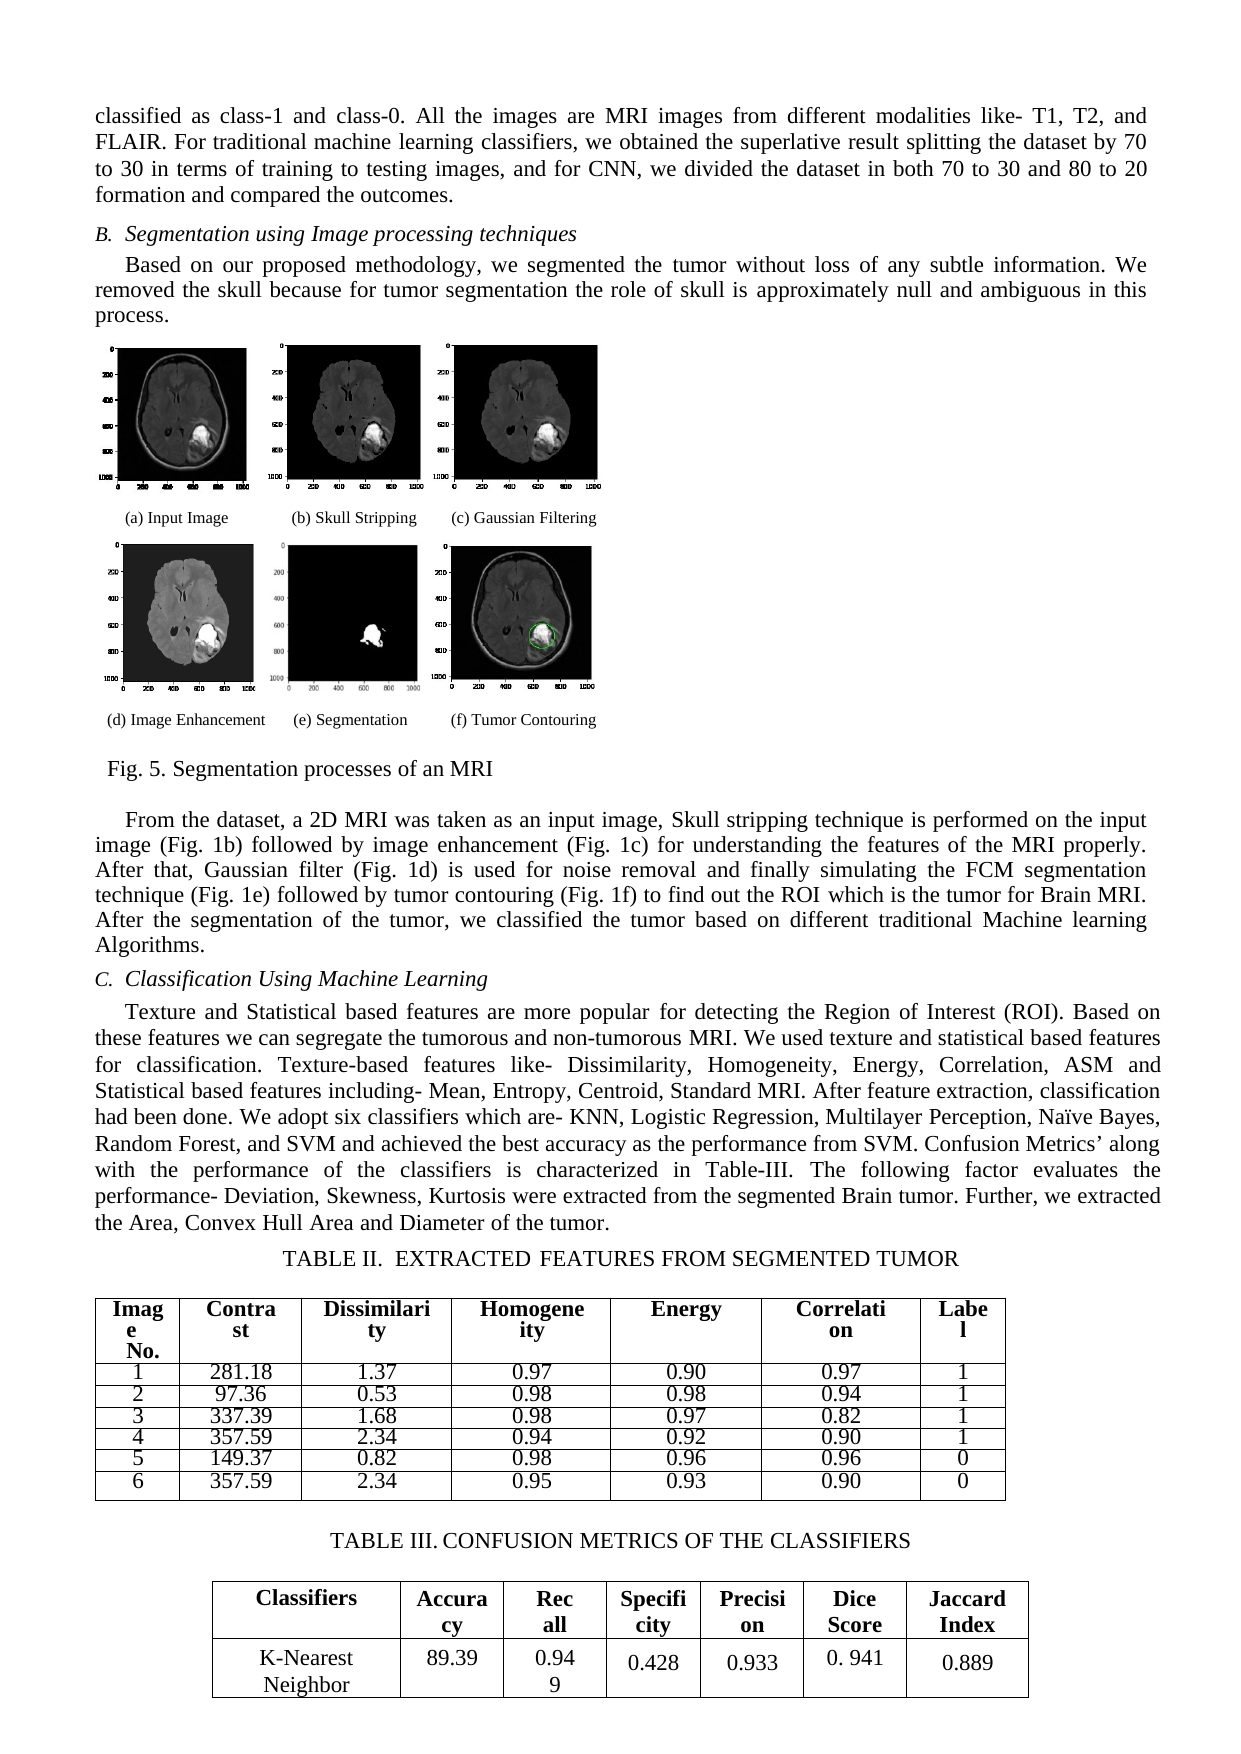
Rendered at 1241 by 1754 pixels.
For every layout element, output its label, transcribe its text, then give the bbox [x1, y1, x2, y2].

table_cell 0.90 [762, 1429, 920, 1449]
table_cell 281.18 [180, 1364, 301, 1384]
list Segmentation using Image processing techniques [95, 220, 1165, 246]
table_cell 97.36 [180, 1386, 301, 1407]
table_cell 1.37 [302, 1364, 451, 1384]
table_cell 0.97 [611, 1408, 761, 1428]
table_header Precision [701, 1582, 803, 1637]
table_cell 0.92 [611, 1429, 761, 1449]
text Fig. 5. Segmentation processes of an MRI [95, 755, 1139, 782]
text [95, 102, 1147, 207]
table_header Classifiers [213, 1582, 400, 1637]
table_cell 0.97 [762, 1364, 920, 1384]
table_cell 0. 941 [804, 1639, 906, 1697]
table_cell 2.34 [302, 1429, 451, 1449]
table_cell 6 [96, 1472, 179, 1500]
text From the dataset, a 2D MRI was taken as an input image, Skull stripping technique is performed on the input image (Fig. 1b) followed by image enhancement (Fig. 1c) for understanding the features of the MRI properly. After that, Gaussian filter (Fig. 1d) is used for noise removal and finally simulating the FCM segmentation technique (Fig. 1e) followed by tumor contouring (Fig. 1f) to find out the ROI which is the tumor for Brain MRI. After the segmentation of the tumor, we classified the tumor based on different traditional Machine learning Algorithms. [95, 807, 1147, 957]
text TABLE II. EXTRACTED FEATURES FROM SEGMENTED TUMOR [81, 1245, 1160, 1271]
table_cell 0.98 [452, 1386, 610, 1407]
table_cell 0.90 [611, 1364, 761, 1384]
table_cell 149.37 [180, 1450, 301, 1471]
table_cell 0.82 [302, 1450, 451, 1471]
table_cell 1 [921, 1408, 1005, 1428]
table_cell 0.93 [611, 1472, 761, 1500]
table_cell 0.97 [452, 1364, 610, 1384]
list Classification Using Machine Learning [94, 965, 1165, 991]
list Input Image (b) Skull Stripping (c) Gaussian Filtering [125, 508, 1165, 527]
table_cell 0.94 [452, 1429, 610, 1449]
table_cell 0.949 [504, 1639, 606, 1697]
table_cell 1.68 [302, 1408, 451, 1428]
table_cell 2 [96, 1386, 179, 1407]
table_cell 2.34 [302, 1472, 451, 1500]
table_cell 357.59 [180, 1429, 301, 1449]
table_cell 0.98 [452, 1408, 610, 1428]
table_cell 0.96 [762, 1450, 920, 1471]
table_cell 0.889 [907, 1639, 1028, 1697]
text Texture and Statistical based features are more popular for detecting the Region of Interest (ROI). Based on these features we can segregate the tumorous and non-tumorous MRI. We used texture and statistical based features for classification. Texture-based features like- Dissimilarity, Homogeneity, Energy, Correlation, ASM and Statistical based features including- Mean, Entropy, Centroid, Standard MRI. After feature extraction, classification had been done. We adopt six classifiers which are- KNN, Logistic Regression, Multilayer Perception, Naïve Bayes, Random Forest, and SVM and achieved the best accuracy as the performance from SVM. Confusion Metrics’ along with the performance of the classifiers is characterized in Table-III. The following factor evaluates the performance- Deviation, Skewness, Kurtosis were extracted from the segmented Brain tumor. Further, we extracted the Area, Convex Hull Area and Diameter of the tumor. [94, 998, 1161, 1235]
table_cell 1 [921, 1386, 1005, 1407]
table_cell 0 [921, 1450, 1005, 1471]
text TABLE III. CONFUSION METRICS OF THE CLASSIFIERS [81, 1527, 1160, 1553]
table_cell 0.82 [762, 1408, 920, 1428]
table_cell 0.98 [611, 1386, 761, 1407]
table_header Image No. [96, 1299, 179, 1363]
text Based on our proposed methodology, we segmented the tumor without loss of any subtle information. We removed the skull because for tumor segmentation the role of skull is approximately null and ambiguous in this process. [95, 252, 1147, 328]
table_cell 3 [96, 1408, 179, 1428]
picture [263, 340, 605, 494]
text (d) Image Enhancement (e) Segmentation (f) Tumor Contouring [95, 709, 1139, 729]
table_cell 0.96 [611, 1450, 761, 1471]
table_cell 1 [96, 1364, 179, 1384]
table_cell 4 [96, 1429, 179, 1449]
table_cell 0.95 [452, 1472, 610, 1500]
table_cell 0.94 [762, 1386, 920, 1407]
table_header Jaccard Index [907, 1582, 1028, 1637]
table_header Specificity [607, 1582, 700, 1637]
picture [269, 542, 421, 691]
table_cell 5 [96, 1450, 179, 1471]
picture [431, 540, 595, 691]
table_header Contrast [180, 1299, 301, 1363]
table_header Recall [504, 1582, 606, 1637]
picture [94, 342, 251, 494]
table_header Homogeneity [452, 1299, 610, 1363]
table_header Label [921, 1299, 1005, 1363]
table_cell 357.59 [180, 1472, 301, 1500]
table_cell 0.53 [302, 1386, 451, 1407]
table_header Accuracy [401, 1582, 503, 1637]
table_cell 0.428 [607, 1639, 700, 1697]
table_cell 0.933 [701, 1639, 803, 1697]
table_cell 0 [921, 1472, 1005, 1500]
table_cell 0.98 [452, 1450, 610, 1471]
table_cell K-Nearest Neighbor [213, 1639, 400, 1697]
table_header Dissimilarity [302, 1299, 451, 1363]
picture [104, 542, 256, 691]
table_cell 0.90 [762, 1472, 920, 1500]
table_cell 1 [921, 1429, 1005, 1449]
table_cell 1 [921, 1364, 1005, 1384]
table_header Dice Score [804, 1582, 906, 1637]
table_cell 89.39 [401, 1639, 503, 1697]
table_cell 337.39 [180, 1408, 301, 1428]
table_header Energy [611, 1299, 761, 1363]
table_header Correlation [762, 1299, 920, 1363]
